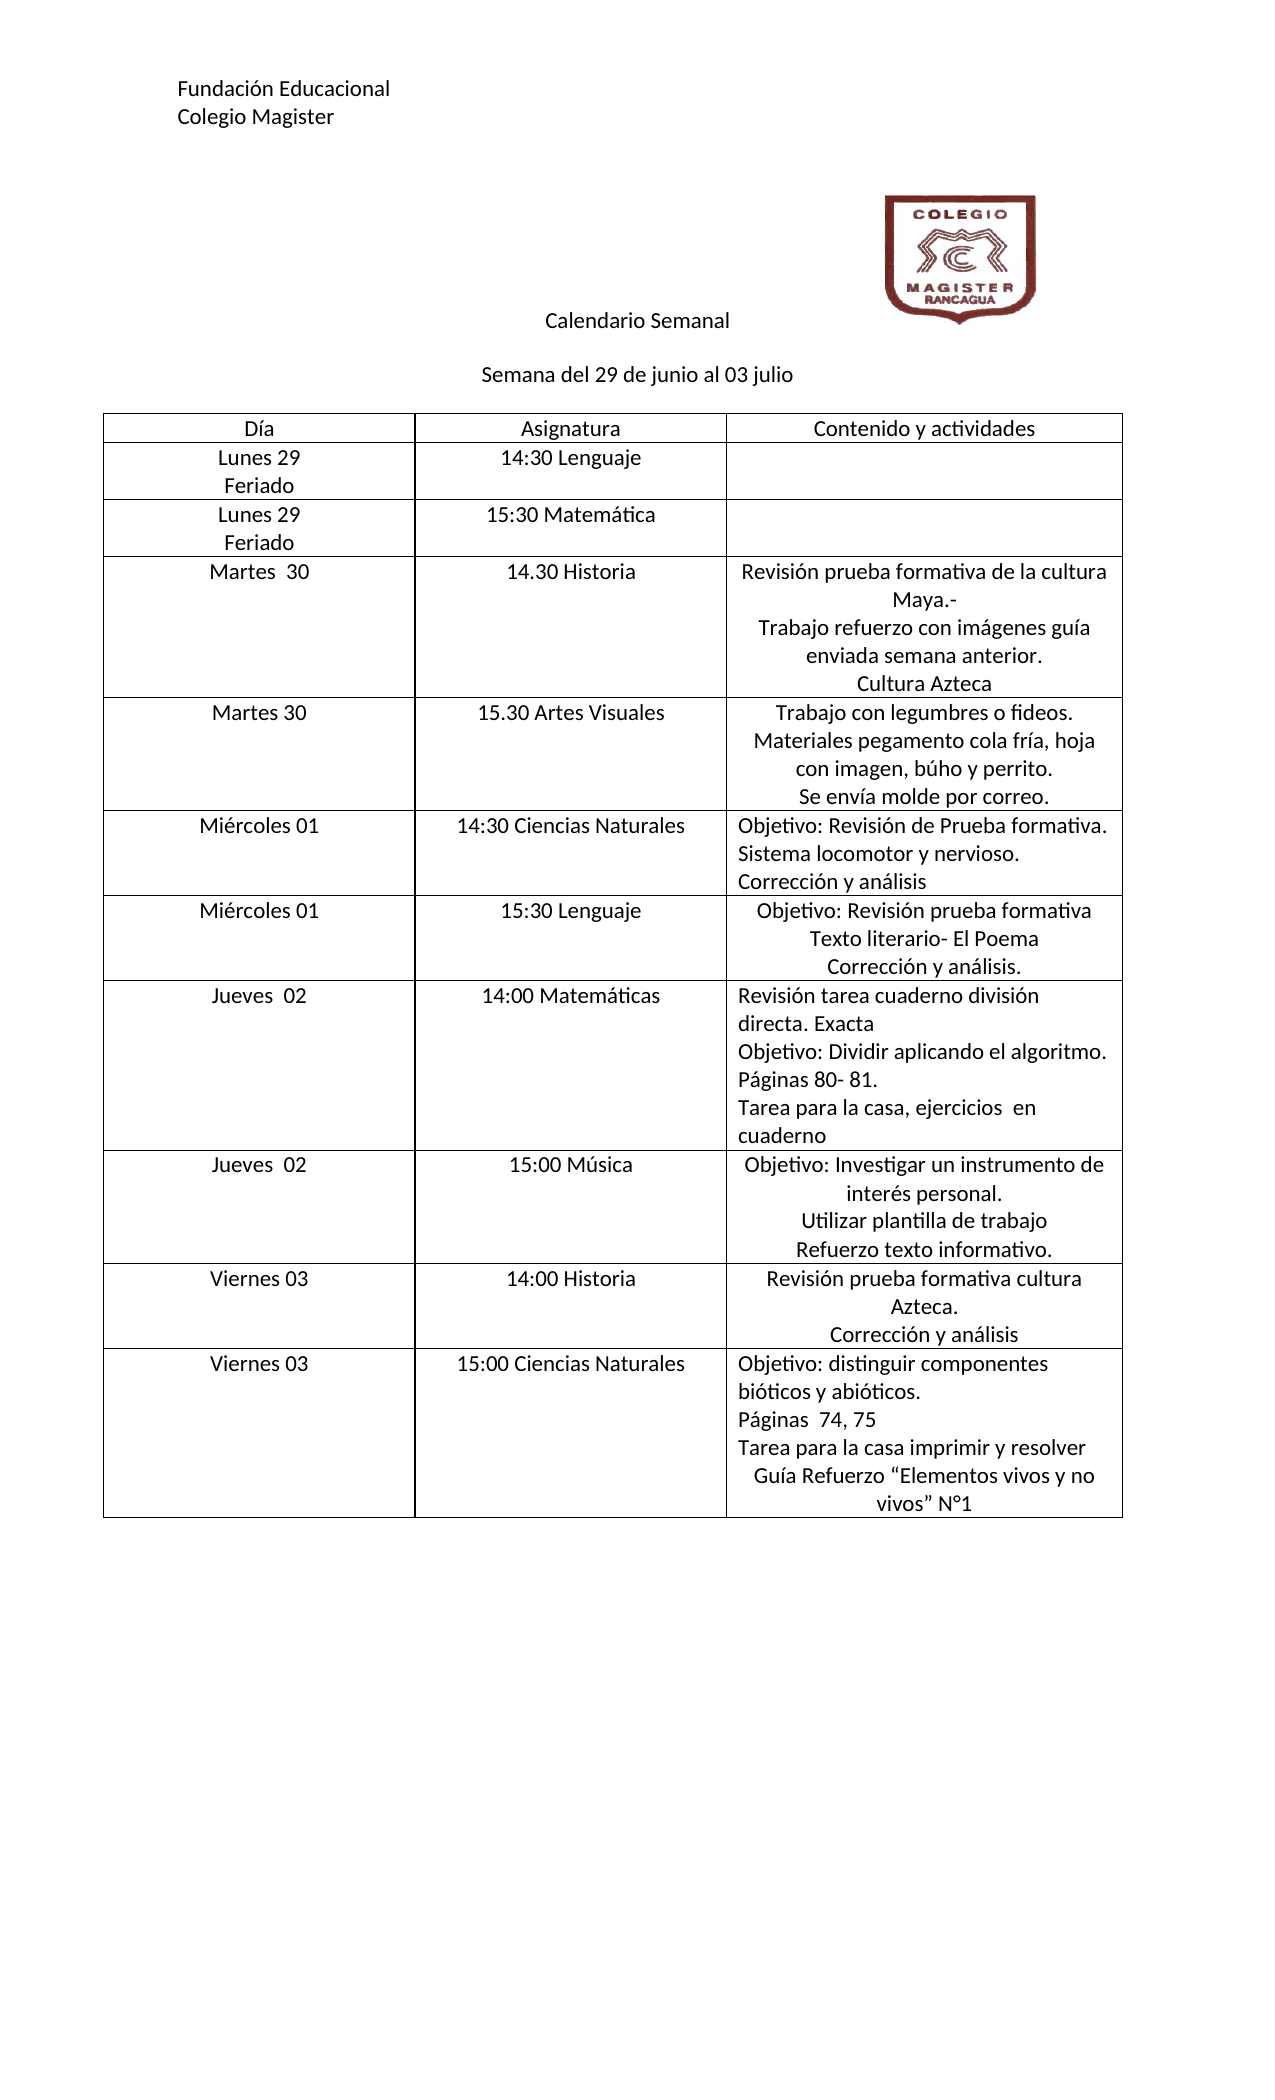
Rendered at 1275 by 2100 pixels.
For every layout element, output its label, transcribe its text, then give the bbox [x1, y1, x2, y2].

table_cell Martes 30 [104, 698, 414, 810]
table_header Contenido y actividades [727, 414, 1122, 442]
table_cell [727, 443, 1122, 499]
table_cell 14:30 Lenguaje [416, 443, 726, 499]
text Calendario Semanal [177, 307, 1098, 335]
picture [880, 193, 1038, 307]
table_cell 15:30 Lenguaje [416, 896, 726, 980]
table_cell Revisión prueba formativa de la cultura Maya.- Trabajo refuerzo con imágenes guía enviada semana anterior. Cultura Azteca [727, 557, 1122, 697]
table_cell 15:00 Música [416, 1151, 726, 1263]
table_cell Jueves 02 [104, 1151, 414, 1263]
table_cell 15:00 Ciencias Naturales [416, 1349, 726, 1517]
table_cell Viernes 03 [104, 1264, 414, 1348]
table_cell Viernes 03 [104, 1349, 414, 1517]
table_cell [727, 500, 1122, 556]
table_cell 15:30 Matemática [416, 500, 726, 556]
table_header Día [104, 414, 414, 442]
table_cell Revisión prueba formativa cultura Azteca. Corrección y análisis [727, 1264, 1122, 1348]
text Semana del 29 de junio al 03 julio [177, 360, 1098, 388]
table_cell Revisión tarea cuaderno división directa. Exacta Objetivo: Dividir aplicando el algoritmo. Páginas 80- 81. Tarea para la casa, ejercicios en cuaderno [727, 981, 1122, 1149]
table_header Asignatura [416, 414, 726, 442]
table_cell 14:30 Ciencias Naturales [416, 811, 726, 895]
table_cell Jueves 02 [104, 981, 414, 1149]
table_cell Miércoles 01 [104, 811, 414, 895]
table_cell Objetivo: Revisión de Prueba formativa. Sistema locomotor y nervioso. Corrección y análisis [727, 811, 1122, 895]
table_cell 14:00 Matemáticas [416, 981, 726, 1149]
table_cell 14.30 Historia [416, 557, 726, 697]
table_cell Objetivo: Revisión prueba formativa Texto literario- El Poema Corrección y análisis. [727, 896, 1122, 980]
table_cell Trabajo con legumbres o fideos. Materiales pegamento cola fría, hoja con imagen, búho y perrito. Se envía molde por correo. [727, 698, 1122, 810]
table_cell 15.30 Artes Visuales [416, 698, 726, 810]
table_cell Miércoles 01 [104, 896, 414, 980]
table_cell Objetivo: distinguir componentes bióticos y abióticos. Páginas 74, 75 Tarea para la casa imprimir y resolver Guía Refuerzo “Elementos vivos y no vivos” N°1 [727, 1349, 1122, 1517]
table_cell Martes 30 [104, 557, 414, 697]
table_cell Lunes 29 Feriado [104, 443, 414, 499]
table_cell Lunes 29 Feriado [104, 500, 414, 556]
table_cell Objetivo: Investigar un instrumento de interés personal. Utilizar plantilla de trabajo Refuerzo texto informativo. [727, 1151, 1122, 1263]
table_cell 14:00 Historia [416, 1264, 726, 1348]
